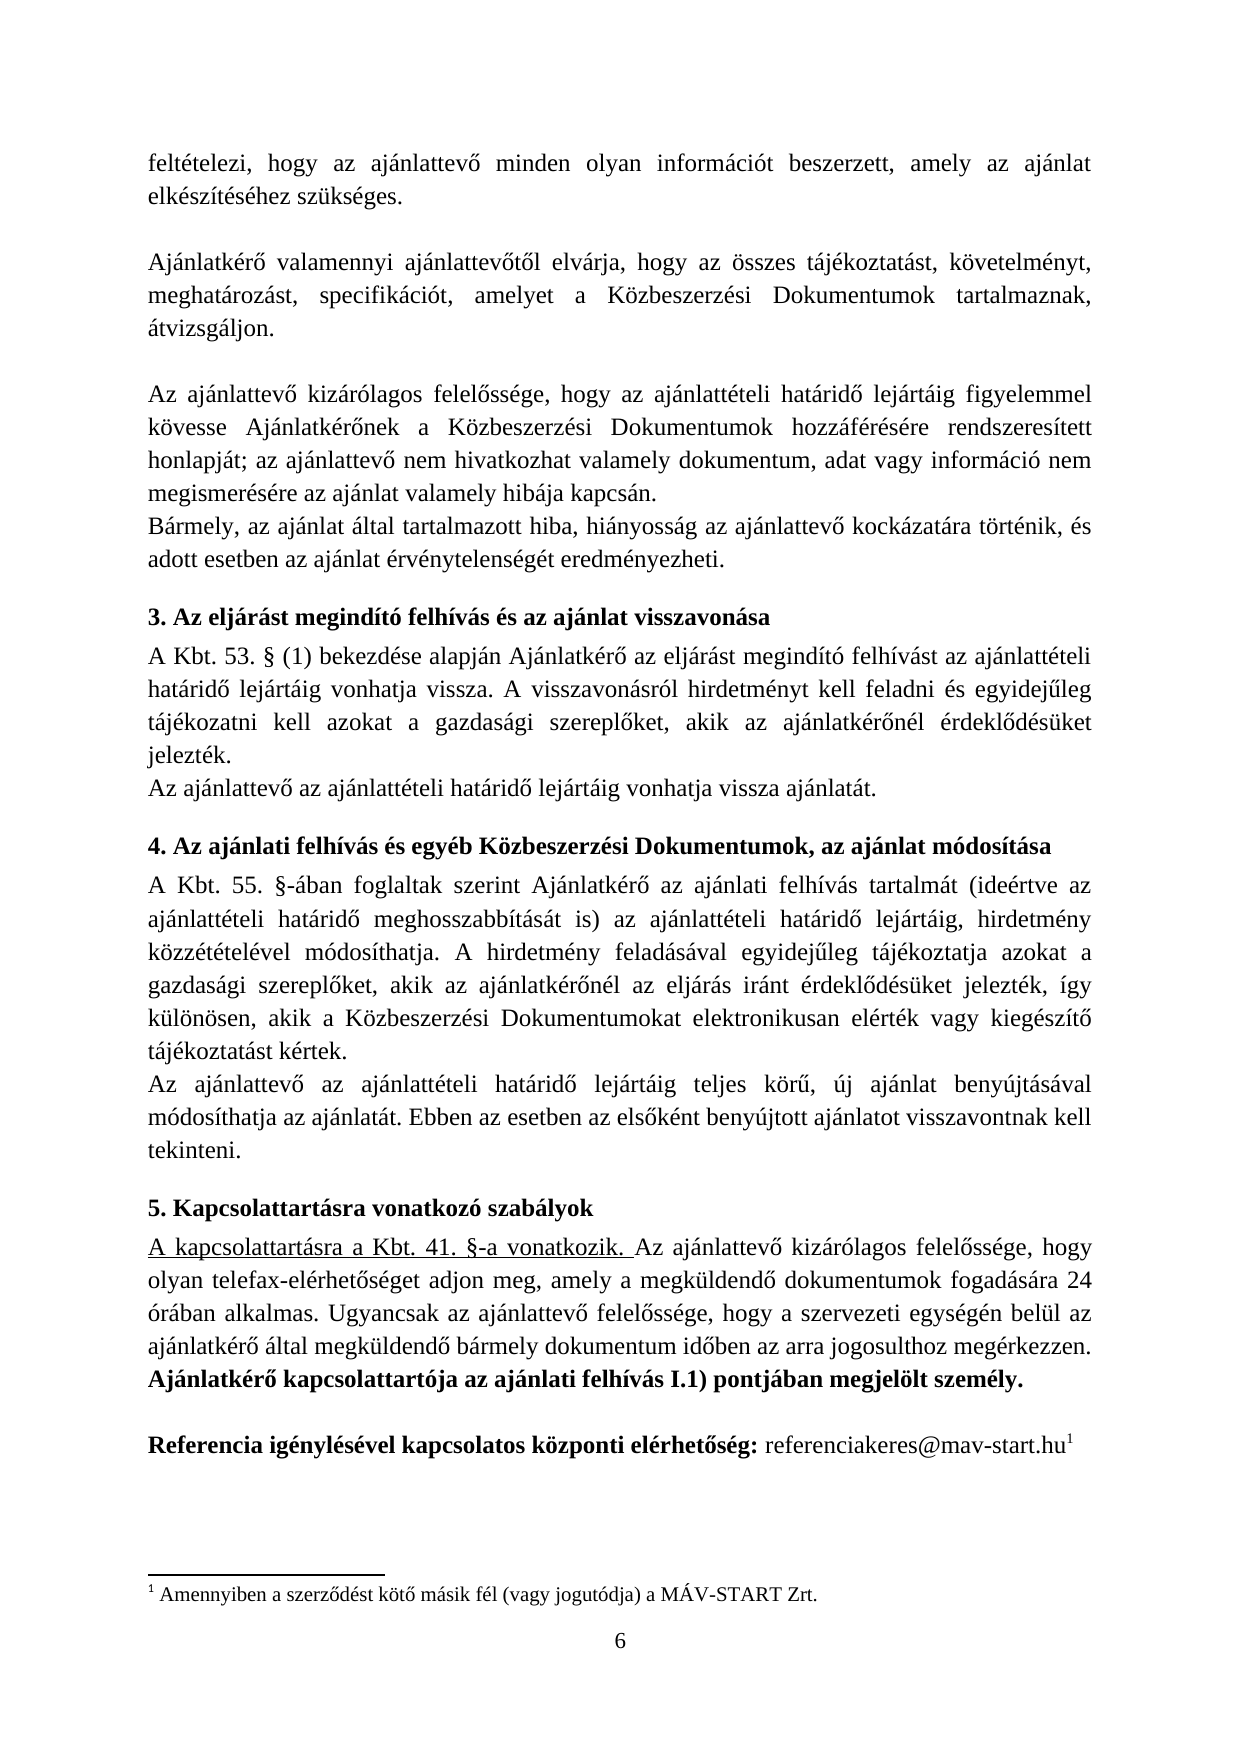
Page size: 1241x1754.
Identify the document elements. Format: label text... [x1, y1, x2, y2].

text Referencia igénylésével kapcsolatos központi elérhetőség: referenciakeres@mav-start.hu [148, 1430, 1092, 1459]
text Ajánlatkérő kapcsolattartója az ajánlati felhívás I.1) pontjában megjelölt személy. [148, 1364, 1092, 1393]
text Az ajánlattevő az ajánlattételi határidő lejártáig vonhatja vissza ajánlatát. [148, 773, 1092, 802]
text Ajánlatkérő valamennyi ajánlattevőtől elvárja, hogy az összes tájékoztatást, követelményt, meghatározást, specifikációt, amelyet a Közbeszerzési Dokumentumok tartalmaznak, átvizsgáljon. [148, 247, 1092, 342]
subtitle 4. Az ajánlati felhívás és egyéb Közbeszerzési Dokumentumok, az ajánlat módosítása [148, 831, 1092, 860]
text A Kbt. 55. §-ában foglaltak szerint Ajánlatkérő az ajánlati felhívás tartalmát (ideértve az ajánlattételi határidő meghosszabbítását is) az ajánlattételi határidő lejártáig, hirdetmény közzétételével módosíthatja. A hirdetmény feladásával egyidejűleg tájékoztatja azokat a gazdasági szereplőket, akik az ajánlatkérőnél az eljárás iránt érdeklődésüket jelezték, így különösen, akik a Közbeszerzési Dokumentumokat elektronikusan elérték vagy kiegészítő tájékoztatást kértek. [148, 871, 1092, 1064]
text A Kbt. 53. § (1) bekezdése alapján Ajánlatkérő az eljárást megindító felhívást az ajánlattételi határidő lejártáig vonhatja vissza. A visszavonásról hirdetményt kell feladni és egyidejűleg tájékozatni kell azokat a gazdasági szereplőket, akik az ajánlatkérőnél érdeklődésüket jelezték. [148, 641, 1092, 769]
text Az ajánlattevő kizárólagos felelőssége, hogy az ajánlattételi határidő lejártáig figyelemmel kövesse Ajánlatkérőnek a Közbeszerzési Dokumentumok hozzáférésére rendszeresített honlapját; az ajánlattevő nem hivatkozhat valamely dokumentum, adat vagy információ nem megismerésére az ajánlat valamely hibája kapcsán. [148, 379, 1092, 507]
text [148, 148, 1092, 209]
subtitle 5. Kapcsolattartásra vonatkozó szabályok [148, 1193, 1092, 1222]
text Az ajánlattevő az ajánlattételi határidő lejártáig teljes körű, új ajánlat benyújtásával módosíthatja az ajánlatát. Ebben az esetben az elsőként benyújtott ajánlatot visszavontnak kell tekinteni. [148, 1069, 1092, 1163]
text A kapcsolattartásra a Kbt. 41. §-a vonatkozik. Az ajánlattevő kizárólagos felelőssége, hogy olyan telefax-elérhetőséget adjon meg, amely a megküldendő dokumentumok fogadására 24 órában alkalmas. Ugyancsak az ajánlattevő felelőssége, hogy a szervezeti egységén belül az ajánlatkérő által megküldendő bármely dokumentum időben az arra jogosulthoz megérkezzen. [148, 1232, 1092, 1360]
text Bármely, az ajánlat által tartalmazott hiba, hiányosság az ajánlattevő kockázatára történik, és adott esetben az ajánlat érvénytelenségét eredményezheti. [148, 511, 1092, 573]
subtitle 3. Az eljárást megindító felhívás és az ajánlat visszavonása [148, 602, 1092, 631]
